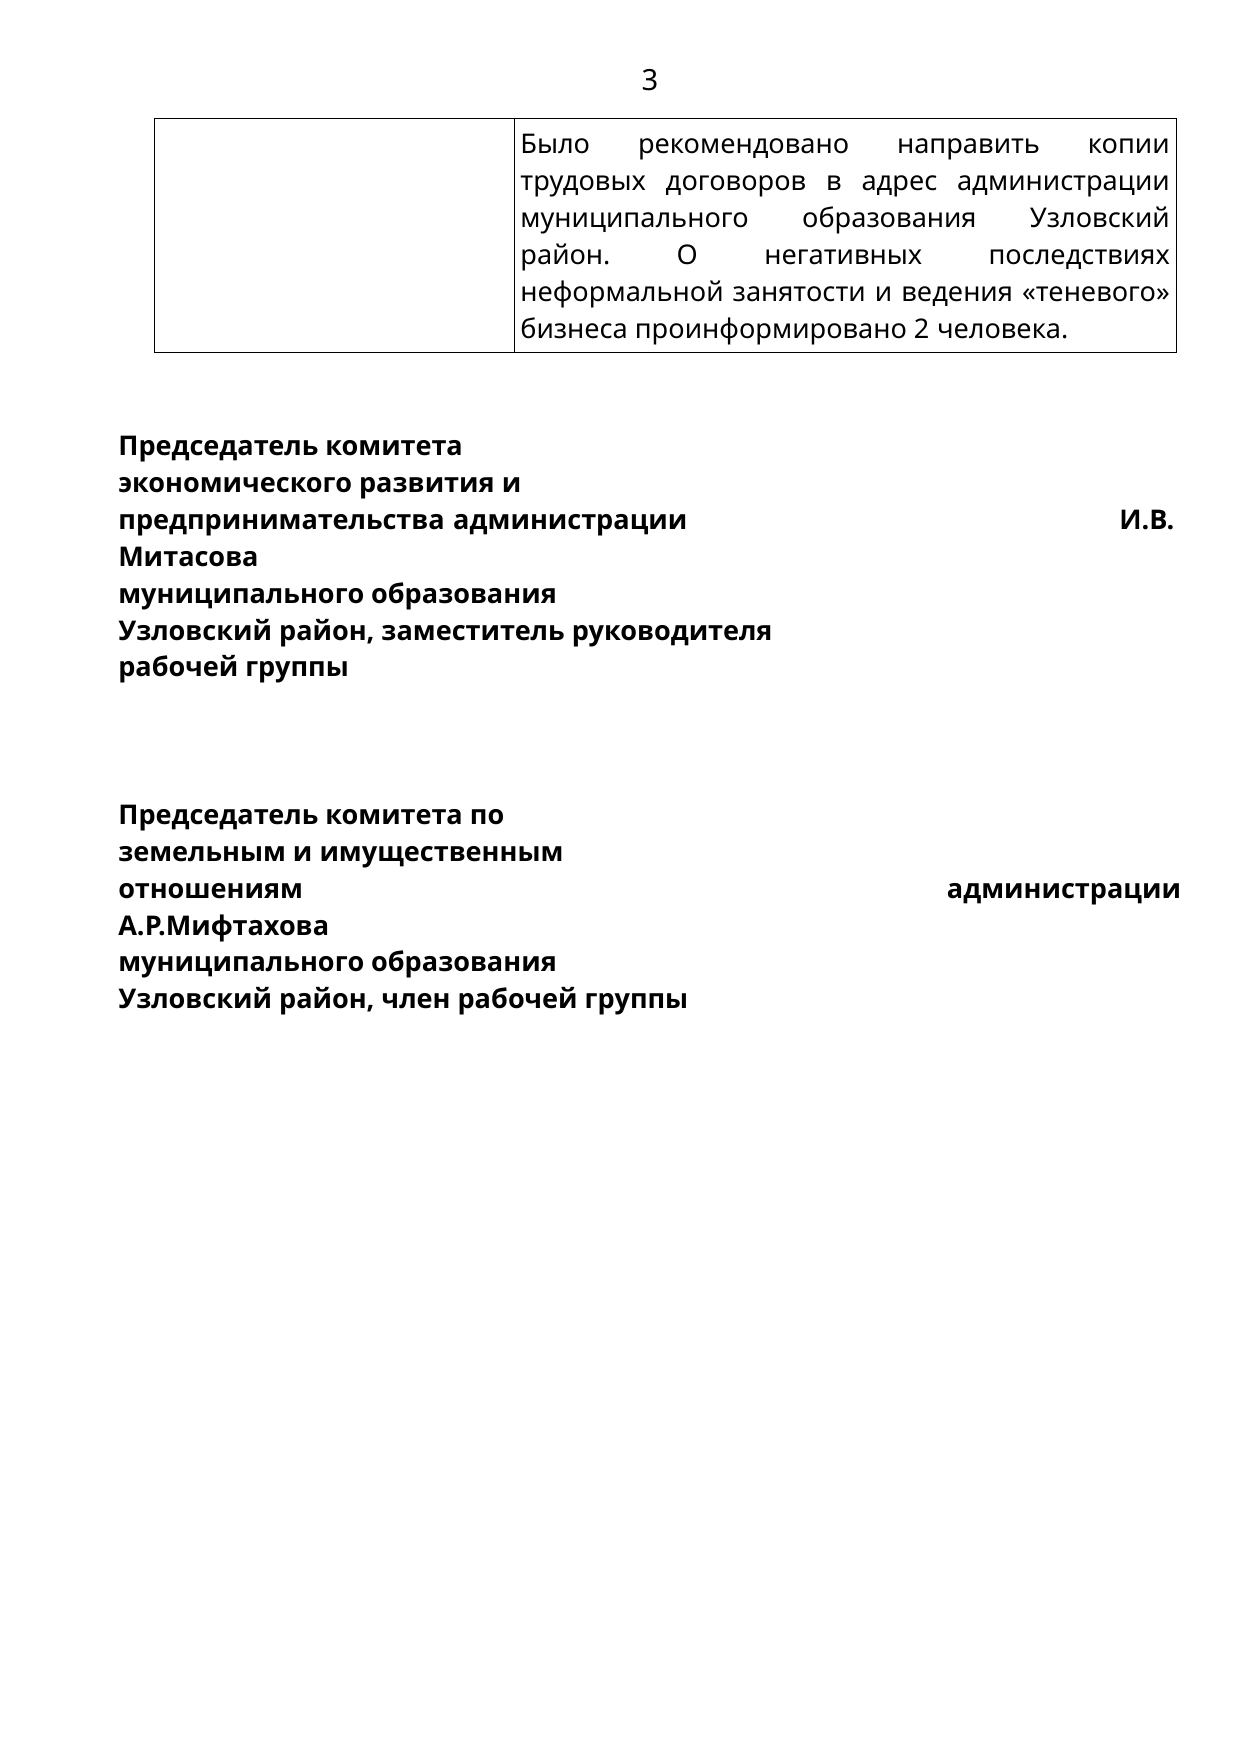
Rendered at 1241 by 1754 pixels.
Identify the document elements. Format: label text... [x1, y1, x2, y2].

text муниципального образования [118, 943, 1181, 980]
text Узловский район, заместитель руководителя [118, 611, 1181, 648]
text экономического развития и [118, 463, 1181, 500]
text земельным и имущественным [118, 832, 1181, 869]
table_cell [155, 119, 514, 352]
text Узловский район, член рабочей группы [118, 980, 1181, 1017]
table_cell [515, 119, 1176, 352]
text предпринимательства администрации И.В. Митасова [118, 500, 1181, 574]
text рабочей группы [118, 648, 1181, 685]
text муниципального образования [118, 574, 1181, 611]
text Председатель комитета по [118, 795, 1181, 832]
text Председатель комитета [118, 427, 1181, 463]
text отношениям администрации А.Р.Мифтахова [118, 869, 1181, 943]
